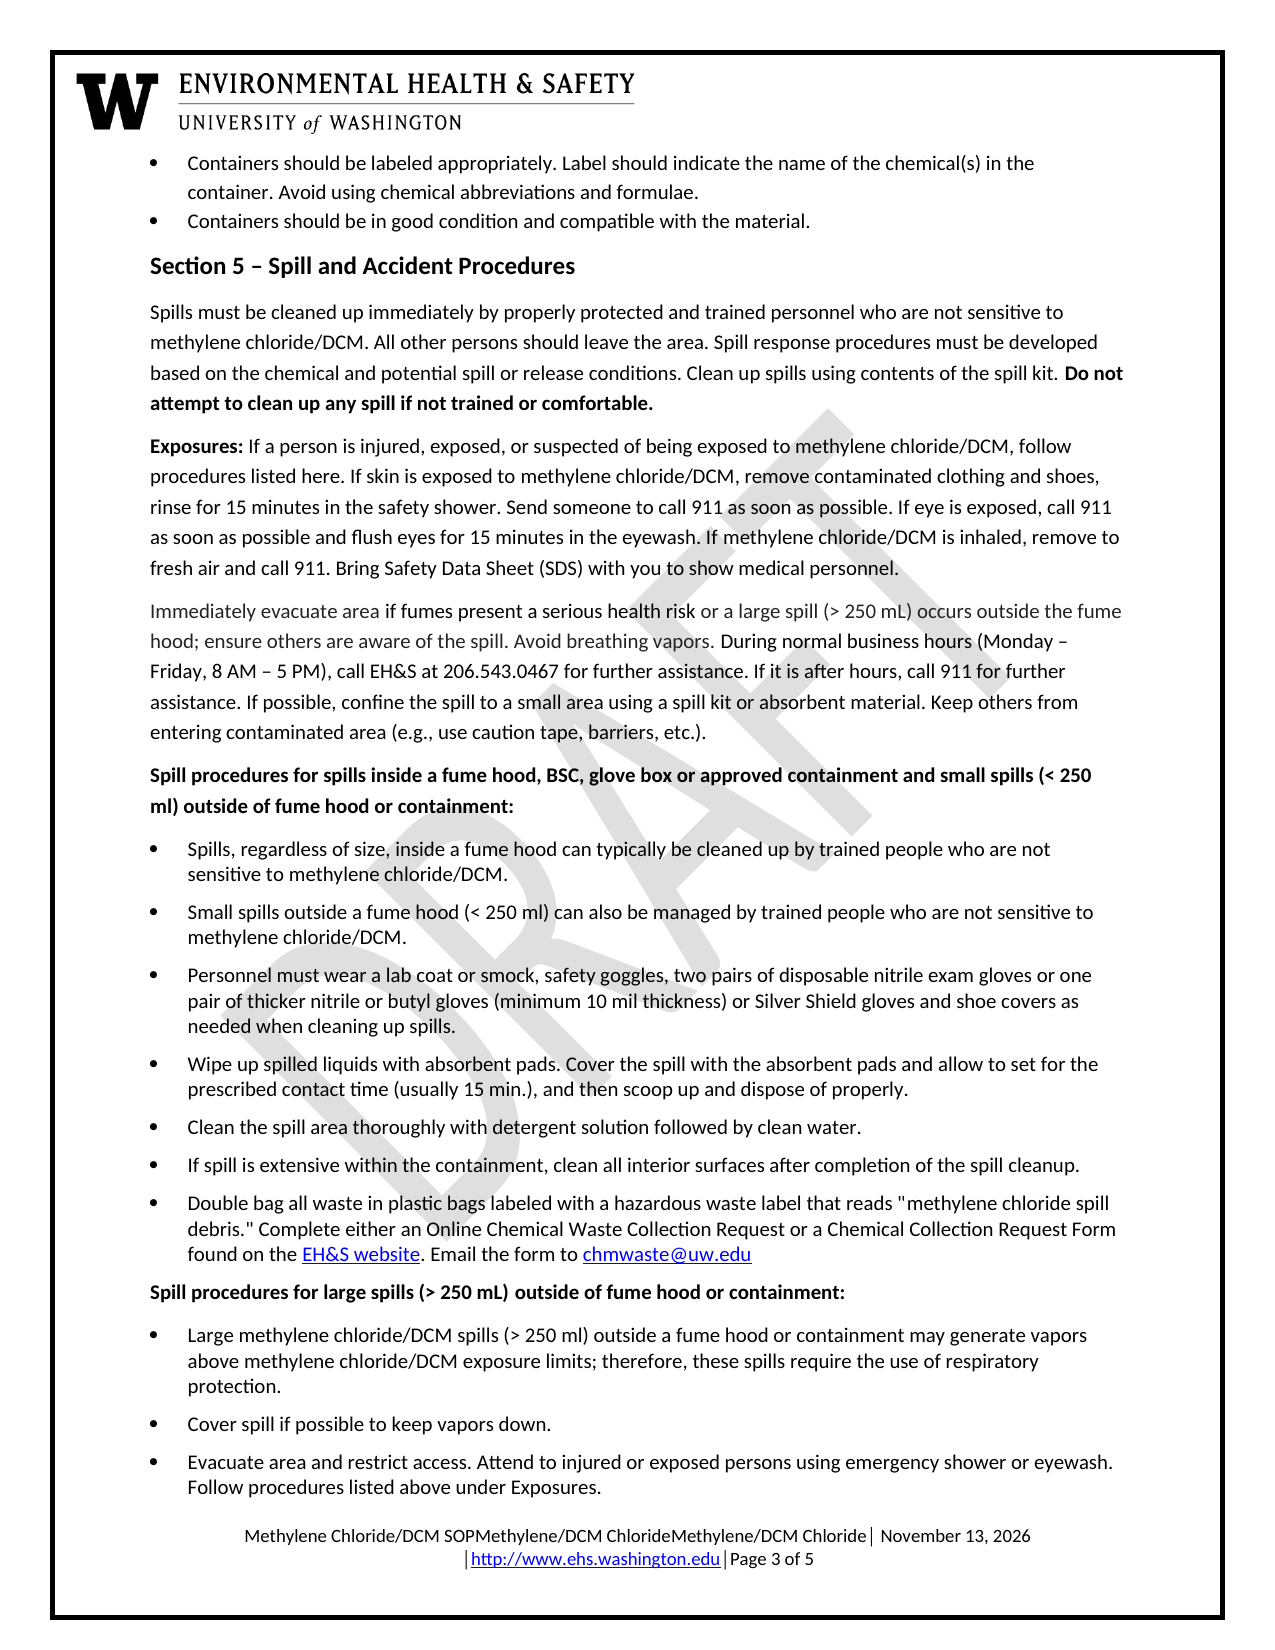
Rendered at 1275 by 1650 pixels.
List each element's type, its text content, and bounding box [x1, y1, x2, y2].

text Spills must be cleaned up immediately by properly protected and trained personnel who are not sensitive to methylene chloride/DCM. All other persons should leave the area. Spill response procedures must be developed based on the chemical and potential spill or release conditions. Clean up spills using contents of the spill kit. Do not attempt to clean up any spill if not trained or comfortable. [150, 299, 1125, 416]
text Immediately evacuate area if fumes present a serious health risk or a large spill (> 250 mL) occurs outside the fume hood; ensure others are aware of the spill. Avoid breathing vapors. During normal business hours (Monday – Friday, 8 AM – 5 PM), call EH&S at 206.543.0467 for further assistance. If it is after hours, call 911 for further assistance. If possible, confine the spill to a small area using a spill kit or absorbent material. Keep others from entering contaminated area (e.g., use caution tape, barriers, etc.). [150, 598, 1125, 745]
list Personnel must wear a lab coat or smock, safety goggles, two pairs of disposable nitrile exam gloves or one pair of thicker nitrile or butyl gloves (minimum 10 mil thickness) or Silver Shield gloves and shoe covers as needed when cleaning up spills. [150, 962, 1125, 1039]
list Clean the spill area thoroughly with detergent solution followed by clean water. [150, 1114, 1125, 1140]
subtitle Section 5 – Spill and Accident Procedures [150, 250, 1125, 281]
picture [76, 73, 635, 134]
list Wipe up spilled liquids with absorbent pads. Cover the spill with the absorbent pads and allow to set for the prescribed contact time (usually 15 min.), and then scoop up and dispose of properly. [150, 1051, 1125, 1102]
list If spill is extensive within the containment, clean all interior surfaces after completion of the spill cleanup. [150, 1152, 1125, 1178]
list Large methylene chloride/DCM spills (> 250 ml) outside a fume hood or containment may generate vapors above methylene chloride/DCM exposure limits; therefore, these spills require the use of respiratory protection. [150, 1322, 1125, 1399]
text Spill procedures for large spills (> 250 mL) outside of fume hood or containment: [150, 1279, 1125, 1304]
list Double bag all waste in plastic bags labeled with a hazardous waste label that reads "methylene chloride spill debris." Complete either an Online Chemical Waste Collection Request or a Chemical Collection Request Form found on the EH&S website. Email the form to chmwaste@uw.edu [150, 1190, 1125, 1267]
list Cover spill if possible to keep vapors down. [150, 1411, 1125, 1437]
text Spill procedures for spills inside a fume hood, BSC, glove box or approved containment and small spills (< 250 ml) outside of fume hood or containment: [150, 762, 1125, 818]
text Exposures: If a person is injured, exposed, or suspected of being exposed to methylene chloride/DCM, follow procedures listed here. If skin is exposed to methylene chloride/DCM, remove contaminated clothing and shoes, rinse for 15 minutes in the safety shower. Send someone to call 911 as soon as possible. If eye is exposed, call 911 as soon as possible and flush eyes for 15 minutes in the eyewash. If methylene chloride/DCM is inhaled, remove to fresh air and call 911. Bring Safety Data Sheet (SDS) with you to show medical personnel. [150, 433, 1125, 580]
list Small spills outside a fume hood (< 250 ml) can also be managed by trained people who are not sensitive to methylene chloride/DCM. [150, 899, 1125, 950]
list Spills, regardless of size, inside a fume hood can typically be cleaned up by trained people who are not sensitive to methylene chloride/DCM. [150, 836, 1125, 887]
list Containers should be labeled appropriately. Label should indicate the name of the chemical(s) in the container. Avoid using chemical abbreviations and formulae. [150, 150, 1125, 204]
list Containers should be in good condition and compatible with the material. [150, 208, 1125, 234]
list Evacuate area and restrict access. Attend to injured or exposed persons using emergency shower or eyewash. Follow procedures listed above under Exposures. [150, 1449, 1125, 1500]
